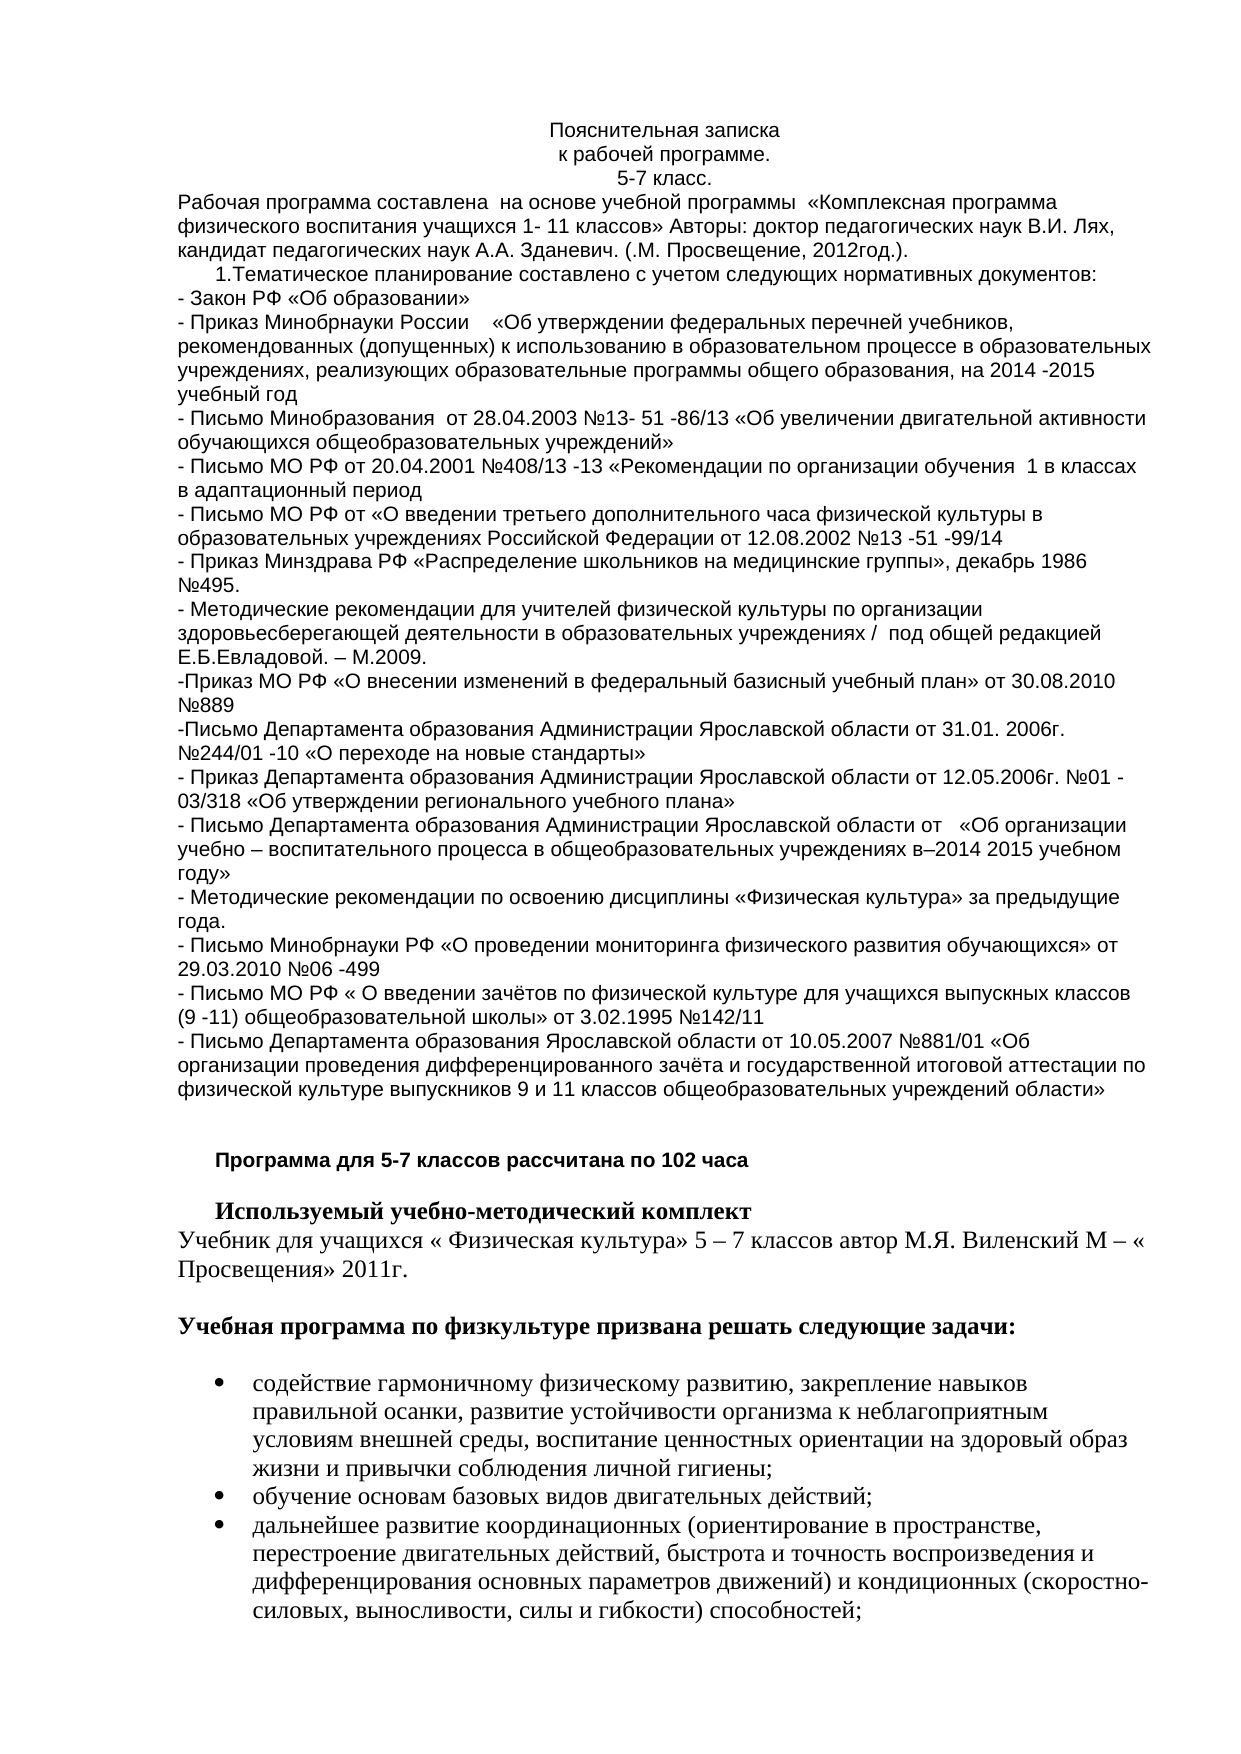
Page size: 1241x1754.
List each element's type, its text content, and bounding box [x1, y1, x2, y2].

text 1.Тематическое планирование составлено с учетом следующих нормативных документов: [215, 262, 1152, 286]
text - Письмо МО РФ от 20.04.2001 №408/13 -13 «Рекомендации по организации обучения 1 в классах в адаптационный период [177, 453, 1152, 501]
text - Письмо МО РФ « О введении зачётов по физической культуре для учащихся выпускных классов (9 -11) общеобразовательной школы» от 3.02.1995 №142/11 [177, 981, 1152, 1028]
text - Письмо Департамента образования Администрации Ярославской области от «Об организации учебно – воспитательного процесса в общеобразовательных учреждениях в–2014 2015 учебном году» [177, 813, 1152, 885]
text - Письмо Минобрнауки РФ «О проведении мониторинга физического развития обучающихся» от 29.03.2010 №06 -499 [177, 933, 1152, 981]
list содействие гармоничному физическому развитию, закрепление навыков правильной осанки, развитие устойчивости организма к неблагоприятным условиям внешней среды, воспитание ценностных ориентации на здоровый образ жизни и привычки соблюдения личной гигиены; [215, 1368, 1152, 1482]
text - Приказ Минздрава РФ «Распределение школьников на медицинские группы», декабрь 1986 №495. [177, 549, 1152, 597]
list обучение основам базовых видов двигательных действий; [215, 1482, 1152, 1510]
text Используемый учебно-методический комплект [215, 1196, 1152, 1225]
text - Письмо Минобразования от 28.04.2003 №13- 51 -86/13 «Об увеличении двигательной активности обучающихся общеобразовательных учреждений» [177, 406, 1152, 453]
text Учебная программа по физкультуре призвана решать следующие задачи: [177, 1311, 1152, 1339]
text - Письмо МО РФ от «О введении третьего дополнительного часа физической культуры в образовательных учреждениях Российской Федерации от 12.08.2002 №13 -51 -99/14 [177, 501, 1152, 549]
text -Приказ МО РФ «О внесении изменений в федеральный базисный учебный план» от 30.08.2010 №889 [177, 669, 1152, 717]
text -Письмо Департамента образования Администрации Ярославской области от 31.01. 2006г. №244/01 -10 «О переходе на новые стандарты» [177, 717, 1152, 765]
text к рабочей программе. [177, 142, 1152, 166]
text 5-7 класс. [177, 166, 1152, 190]
text - Методические рекомендации по освоению дисциплины «Физическая культура» за предыдущие года. [177, 885, 1152, 933]
text - Письмо Департамента образования Ярославской области от 10.05.2007 №881/01 «Об организации проведения дифференцированного зачёта и государственной итоговой аттестации по физической культуре выпускников 9 и 11 классов общеобразовательных учреждений области» [177, 1028, 1152, 1100]
text - Закон РФ «Об образовании» [177, 286, 1152, 310]
text - Приказ Департамента образования Администрации Ярославской области от 12.05.2006г. №01 -03/318 «Об утверждении регионального учебного плана» [177, 765, 1152, 813]
text Пояснительная записка [177, 118, 1152, 142]
text Учебник для учащихся « Физическая культура» 5 – 7 классов автор М.Я. Виленский М – « Просвещения» 2011г. [177, 1225, 1152, 1282]
text Программа для 5-7 классов рассчитана по 102 часа [215, 1148, 1152, 1172]
list дальнейшее развитие координационных (ориентирование в пространстве, перестроение двигательных действий, быстрота и точность воспроизведения и дифференцирования основных параметров движений) и кондиционных (скоростно-силовых, выносливости, силы и гибкости) способностей; [215, 1510, 1152, 1624]
text - Приказ Минобрнауки России «Об утверждении федеральных перечней учебников, рекомендованных (допущенных) к использованию в образовательном процессе в образовательных учреждениях, реализующих образовательные программы общего образования, на 2014 -2015 учебный год [177, 310, 1152, 406]
text Рабочая программа составлена на основе учебной программы «Комплексная программа физического воспитания учащихся 1- 11 классов» Авторы: доктор педагогических наук В.И. Лях, кандидат педагогических наук А.А. Зданевич. (.М. Просвещение, 2012год.). [177, 190, 1152, 262]
text - Методические рекомендации для учителей физической культуры по организации здоровьесберегающей деятельности в образовательных учреждениях / под общей редакцией Е.Б.Евладовой. – М.2009. [177, 597, 1152, 669]
